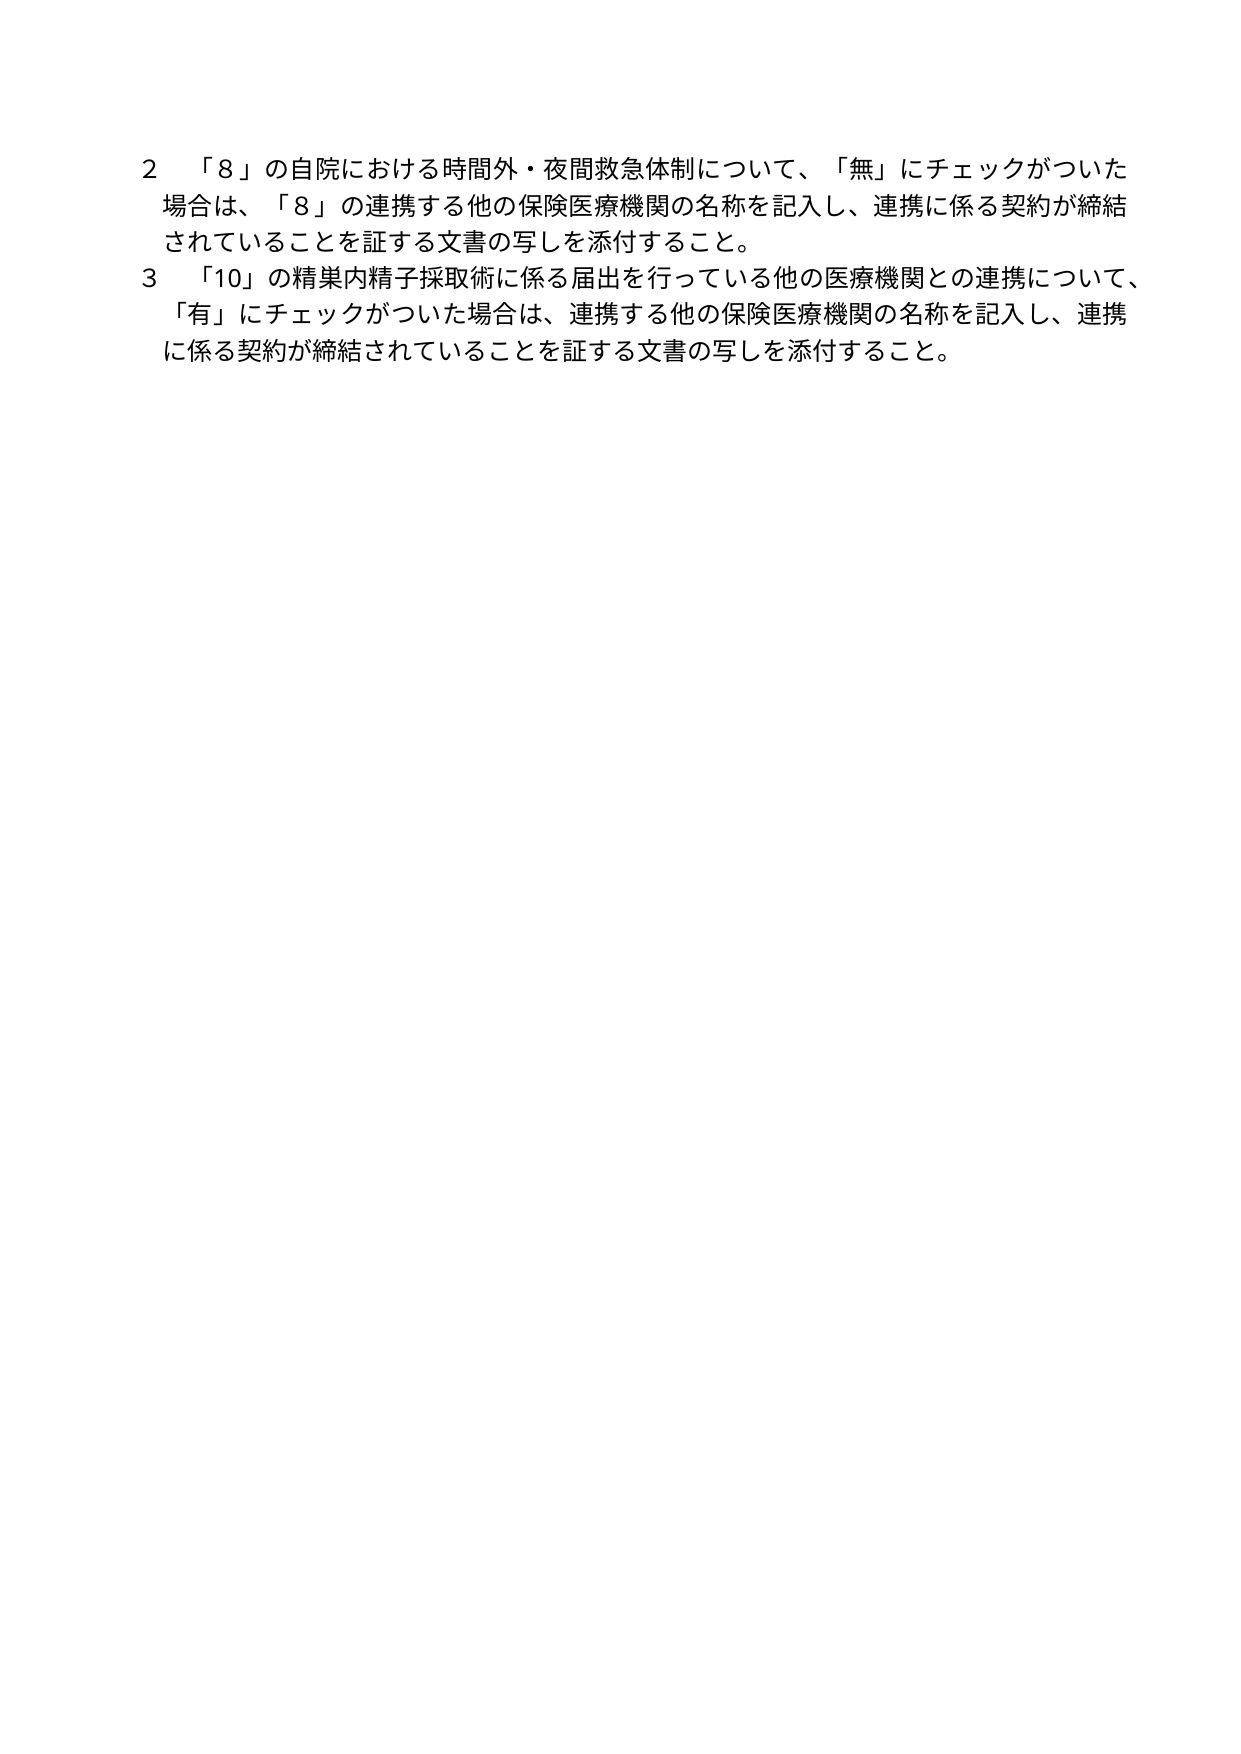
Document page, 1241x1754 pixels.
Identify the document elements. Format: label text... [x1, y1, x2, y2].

text ２ 「８」の自院における時間外・夜間救急体制について、「無」にチェックがついた場合は、「８」の連携する他の保険医療機関の名称を記入し、連携に係る契約が締結されていることを証する文書の写しを添付すること。 [137, 150, 1128, 259]
text ３ 「10」の精巣内精子採取術に係る届出を行っている他の医療機関との連携について、「有」にチェックがついた場合は、連携する他の保険医療機関の名称を記入し、連携に係る契約が締結されていることを証する文書の写しを添付すること。 [137, 259, 1128, 367]
